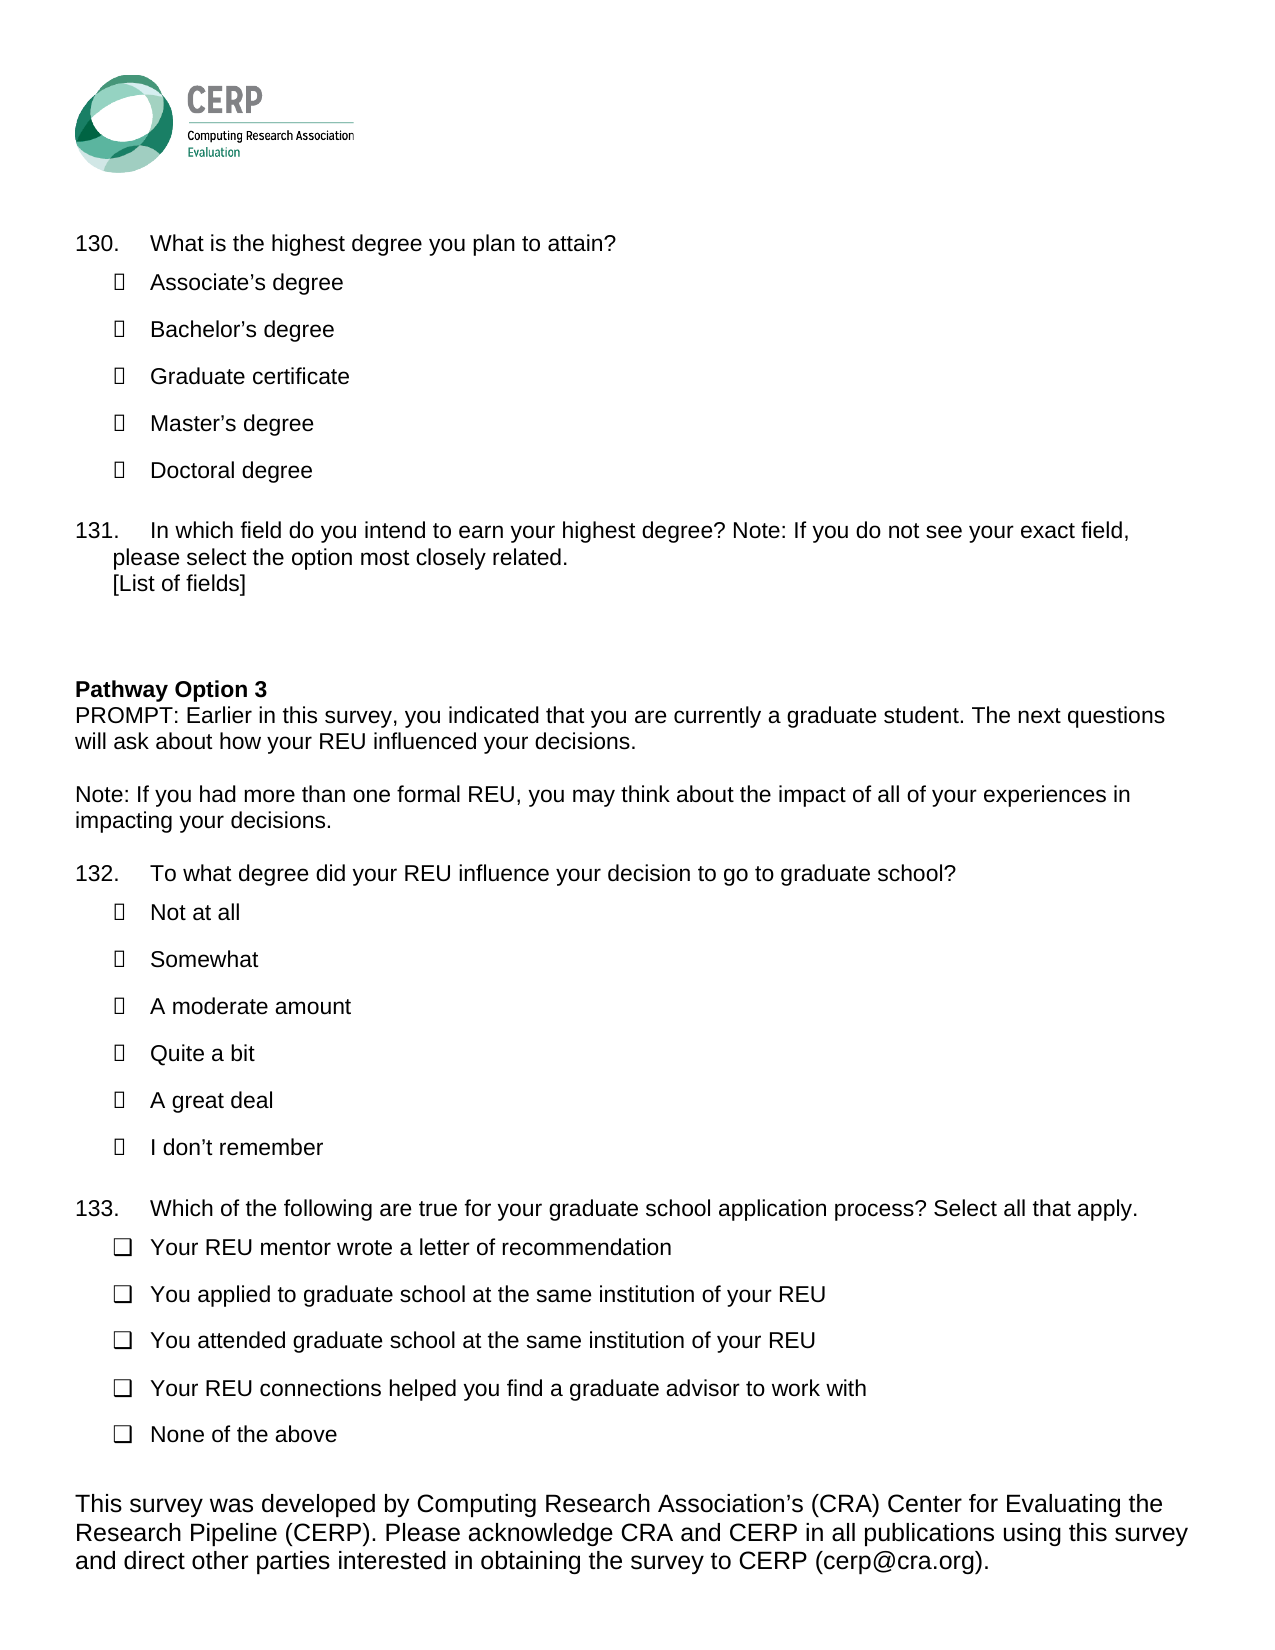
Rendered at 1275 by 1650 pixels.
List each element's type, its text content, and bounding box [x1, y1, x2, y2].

list A moderate amount [112, 980, 1200, 1027]
list Associate’s degree [112, 256, 1200, 303]
text [List of fields] [112, 570, 1200, 597]
list None of the above [112, 1409, 1200, 1456]
list Master’s degree [112, 397, 1200, 444]
text PROMPT: Earlier in this survey, you indicated that you are currently a graduate student. The next questions will ask about how your REU influenced your decisions. [75, 702, 1200, 755]
text Note: If you had more than one formal REU, you may think about the impact of all of your experiences in impacting your decisions. [75, 781, 1200, 834]
list You applied to graduate school at the same institution of your REU [112, 1268, 1200, 1315]
text Pathway Option 3 [75, 676, 1200, 702]
list Not at all [112, 886, 1200, 933]
list Bachelor’s degree [112, 303, 1200, 350]
list In which field do you intend to earn your highest degree? Note: If you do not see your exact field, please select the option most closely related. [75, 517, 1200, 570]
list Somewhat [112, 933, 1200, 980]
list Graduate certificate [112, 350, 1200, 397]
list Your REU mentor wrote a letter of recommendation [112, 1221, 1200, 1268]
list To what degree did your REU influence your decision to go to graduate school? [75, 860, 1200, 886]
list You attended graduate school at the same institution of your REU [112, 1315, 1200, 1362]
list Your REU connections helped you find a graduate advisor to work with [112, 1362, 1200, 1409]
picture [75, 75, 354, 173]
list Which of the following are true for your graduate school application process? Select all that apply. [75, 1195, 1200, 1221]
list Doctoral degree [112, 444, 1200, 491]
list A great deal [112, 1074, 1200, 1121]
list What is the highest degree you plan to attain? [75, 230, 1200, 256]
list I don’t remember [112, 1121, 1200, 1168]
list Quite a bit [112, 1027, 1200, 1074]
